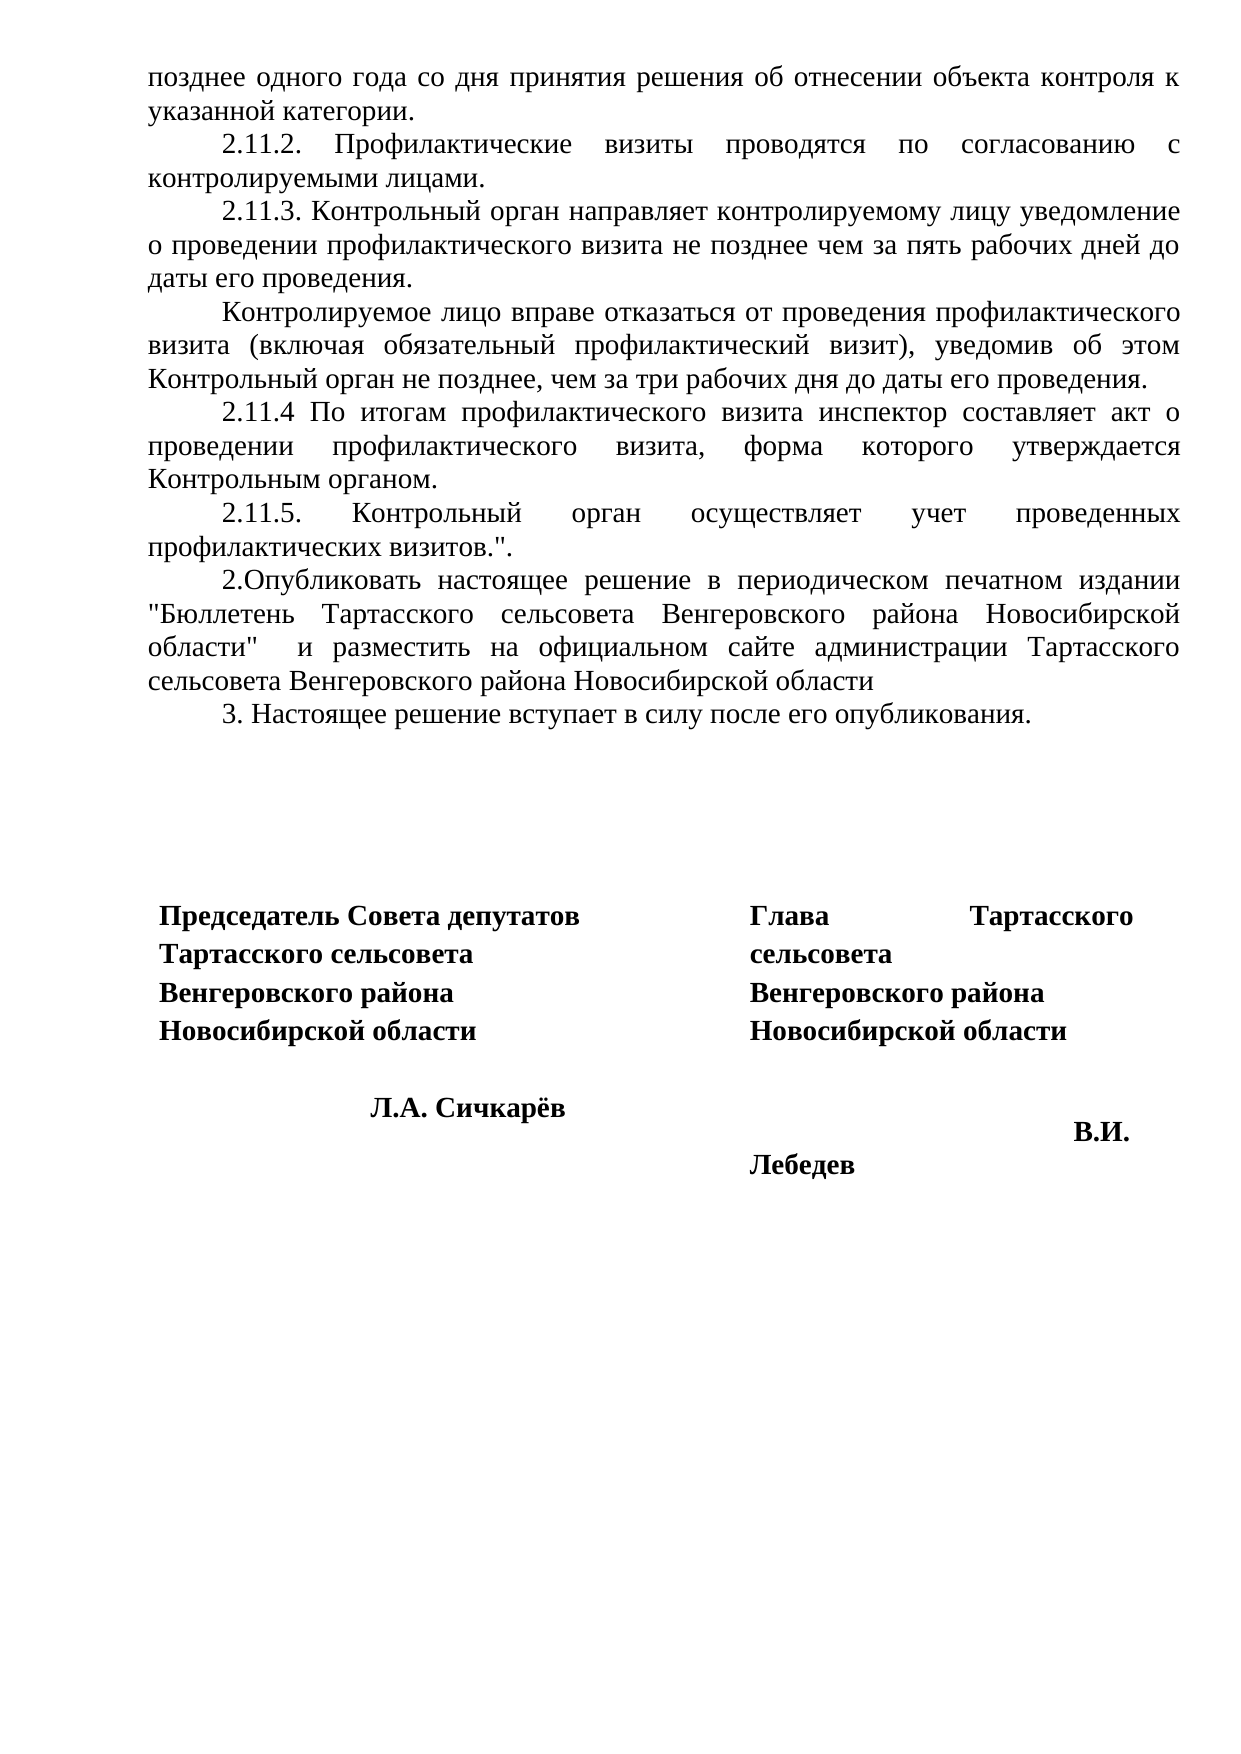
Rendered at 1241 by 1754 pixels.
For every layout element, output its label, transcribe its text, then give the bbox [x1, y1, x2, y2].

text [148, 59, 1181, 126]
text 2.Опубликовать настоящее решение в периодическом печатном издании "Бюллетень Тартасского сельсовета Венгеровского района Новосибирской области" и разместить на официальном сайте администрации Тартасского сельсовета Венгеровского района Новосибирской области [148, 562, 1181, 696]
text 3. Настоящее решение вступает в силу после его опубликования. [148, 696, 1181, 730]
text 2.11.5. Контрольный орган осуществляет учет проведенных профилактических визитов.". [148, 495, 1181, 562]
text 2.11.4 По итогам профилактического визита инспектор составляет акт о проведении профилактического визита, форма которого утверждается Контрольным органом. [148, 394, 1181, 495]
text Контролируемое лицо вправе отказаться от проведения профилактического визита (включая обязательный профилактический визит), уведомив об этом Контрольный орган не позднее, чем за три рабочих дня до даты его проведения. [148, 294, 1181, 394]
text 2.11.3. Контрольный орган направляет контролируемому лицу уведомление о проведении профилактического визита не позднее чем за пять рабочих дней до даты его проведения. [148, 193, 1181, 294]
table_header Глава Тартасского сельсовета Венгеровского района Новосибирской области В.И. Лебедев [738, 898, 1145, 1201]
text 2.11.2. Профилактические визиты проводятся по согласованию с контролируемыми лицами. [148, 126, 1181, 193]
table_header Председатель Совета депутатов Тартасского сельсовета Венгеровского района Новосибирской области Л.А. Сичкарёв [148, 898, 738, 1201]
